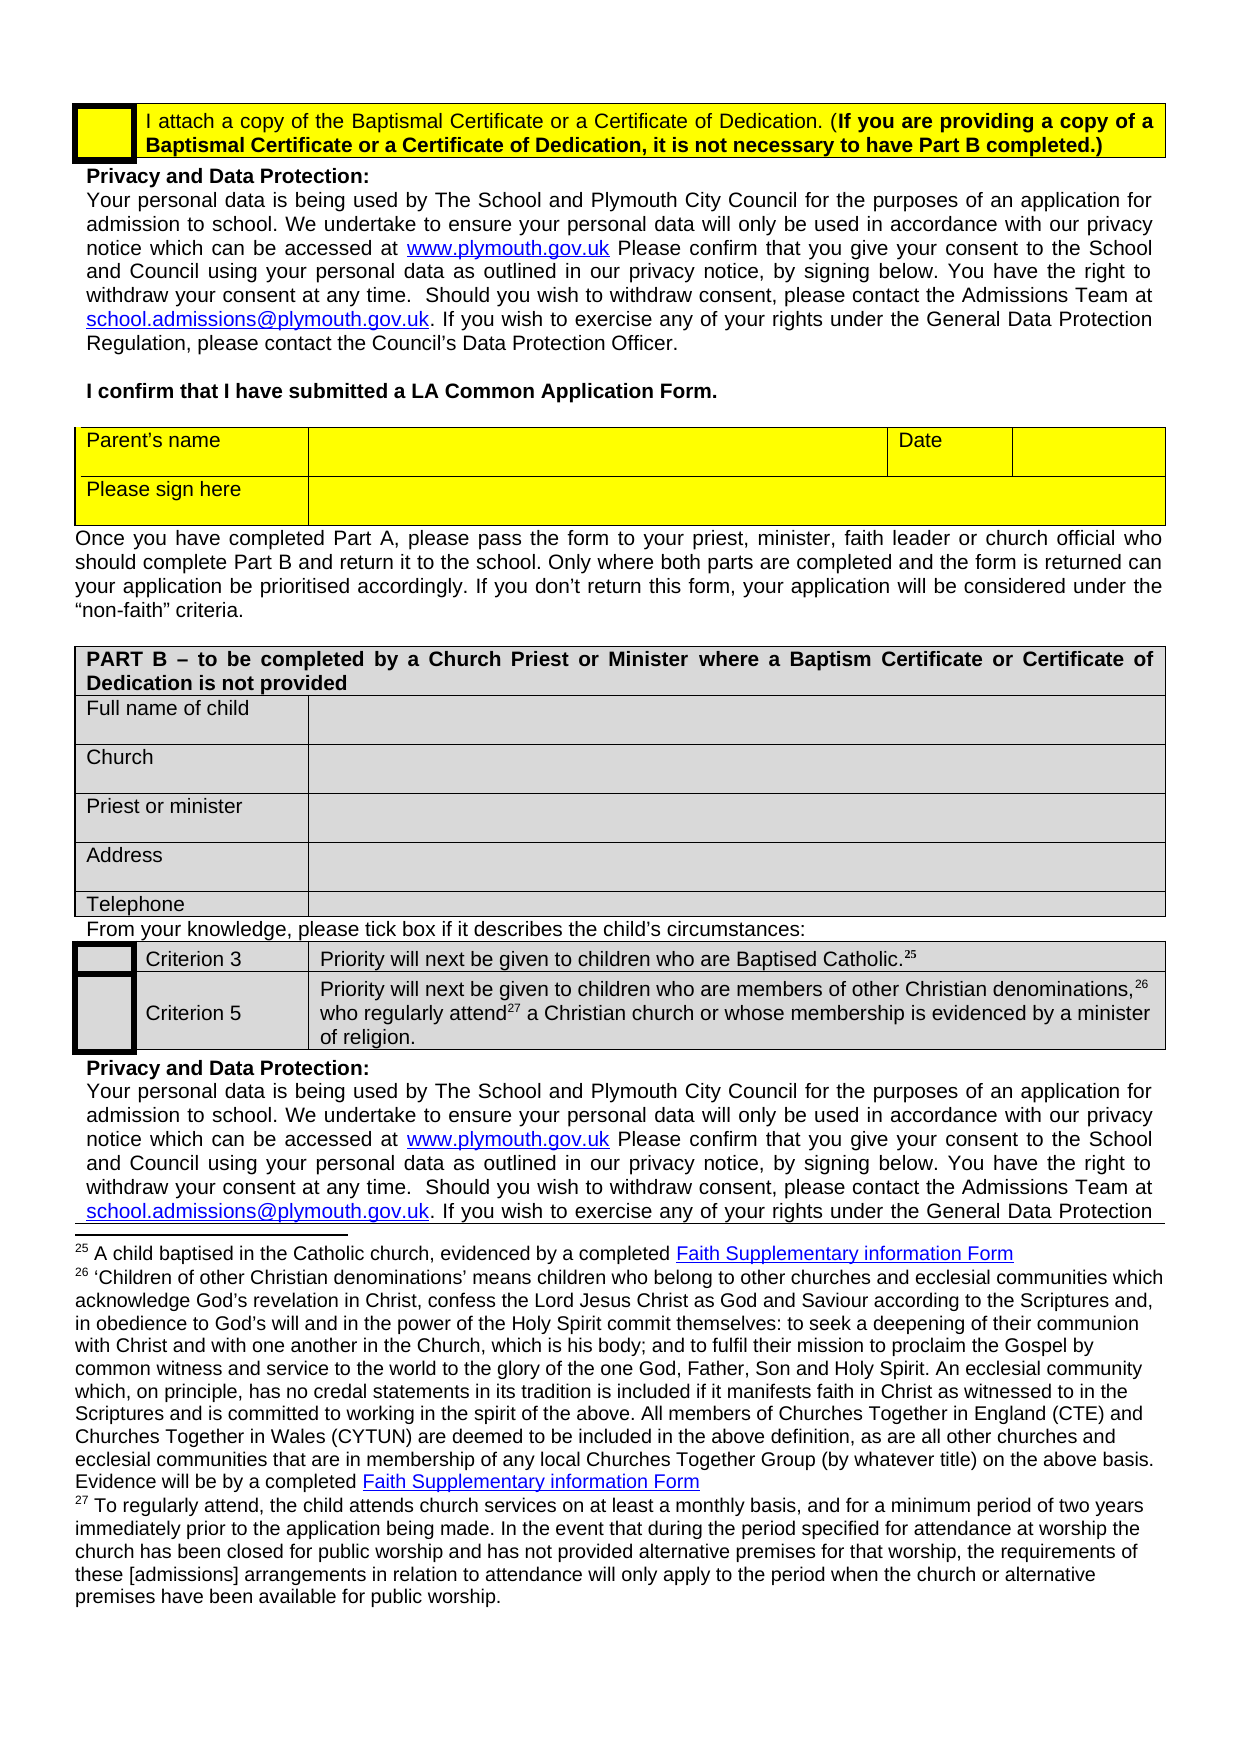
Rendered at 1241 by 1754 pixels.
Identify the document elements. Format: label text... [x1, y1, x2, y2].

table_cell [309, 745, 1165, 793]
table_cell [78, 947, 131, 971]
table_cell I attach a copy of the Baptismal Certificate or a Certificate of Dedication. (If you are providing a copy of a Baptismal Certificate or a Certificate of Dedication, it is not necessary to have Part B completed.) [137, 104, 1165, 157]
table_cell Please sign here [76, 476, 308, 525]
table_cell From your knowledge, please tick box if it describes the child’s circumstances: [75, 917, 1165, 941]
table_header PART B – to be completed by a Church Priest or Minister where a Baptism Certificate or Certificate of Dedication is not provided [76, 647, 1165, 695]
table_cell [309, 477, 1165, 525]
table_cell Criterion 3 [137, 942, 308, 971]
table_cell [1013, 428, 1165, 476]
table_cell [309, 794, 1165, 842]
table_cell Priority will next be given to children who are members of other Christian denominations, who regularly attend a Christian church or whose membership is evidenced by a minister of religion. [309, 972, 1165, 1049]
table_cell Parent’s name [76, 427, 308, 476]
table_cell [309, 428, 887, 476]
table_cell [78, 977, 131, 1049]
table_cell [309, 892, 1165, 916]
table_cell Telephone [76, 892, 308, 916]
table_cell Church [76, 745, 308, 793]
table_cell [309, 696, 1165, 744]
table_cell Priority will next be given to children who are Baptised Catholic. [309, 942, 1165, 971]
table_cell [309, 843, 1165, 891]
table_cell [78, 109, 131, 157]
table_cell Privacy and Data Protection: Your personal data is being used by The School and Plymouth City Council for the purposes of an application for admission to school. We undertake to ensure your personal data will only be used in accordance with our privacy notice which can be accessed at www.plymouth.gov.uk Please confirm that you give your consent to the School and Council using your personal data as outlined in our privacy notice, by signing below. You have the right to withdraw your consent at any time. Should you wish to withdraw consent, please contact the Admissions Team at school.admissions@plymouth.gov.uk. If you wish to exercise any of your rights under the General Data Protection Regulation, please contact the Council’s Data Protection Officer. I confirm that the information above is accurate. [75, 1050, 1165, 1223]
text Once you have completed Part A, please pass the form to your priest, minister, faith leader or church official who should complete Part B and return it to the school. Only where both parts are completed and the form is returned can your application be prioritised accordingly. If you don’t return this form, your application will be considered under the “non-faith” criteria. [75, 526, 1165, 622]
table_cell Criterion 5 [137, 972, 308, 1049]
table_cell Priest or minister [76, 794, 308, 842]
table_cell Privacy and Data Protection: Your personal data is being used by The School and Plymouth City Council for the purposes of an application for admission to school. We undertake to ensure your personal data will only be used in accordance with our privacy notice which can be accessed at www.plymouth.gov.uk Please confirm that you give your consent to the School and Council using your personal data as outlined in our privacy notice, by signing below. You have the right to withdraw your consent at any time. Should you wish to withdraw consent, please contact the Admissions Team at school.admissions@plymouth.gov.uk. If you wish to exercise any of your rights under the General Data Protection Regulation, please contact the Council’s Data Protection Officer. I confirm that I have submitted a LA Common Application Form. [75, 158, 1165, 427]
table_cell Full name of child [76, 696, 308, 744]
table_cell Address [76, 843, 308, 891]
table_cell Date [888, 428, 1012, 476]
